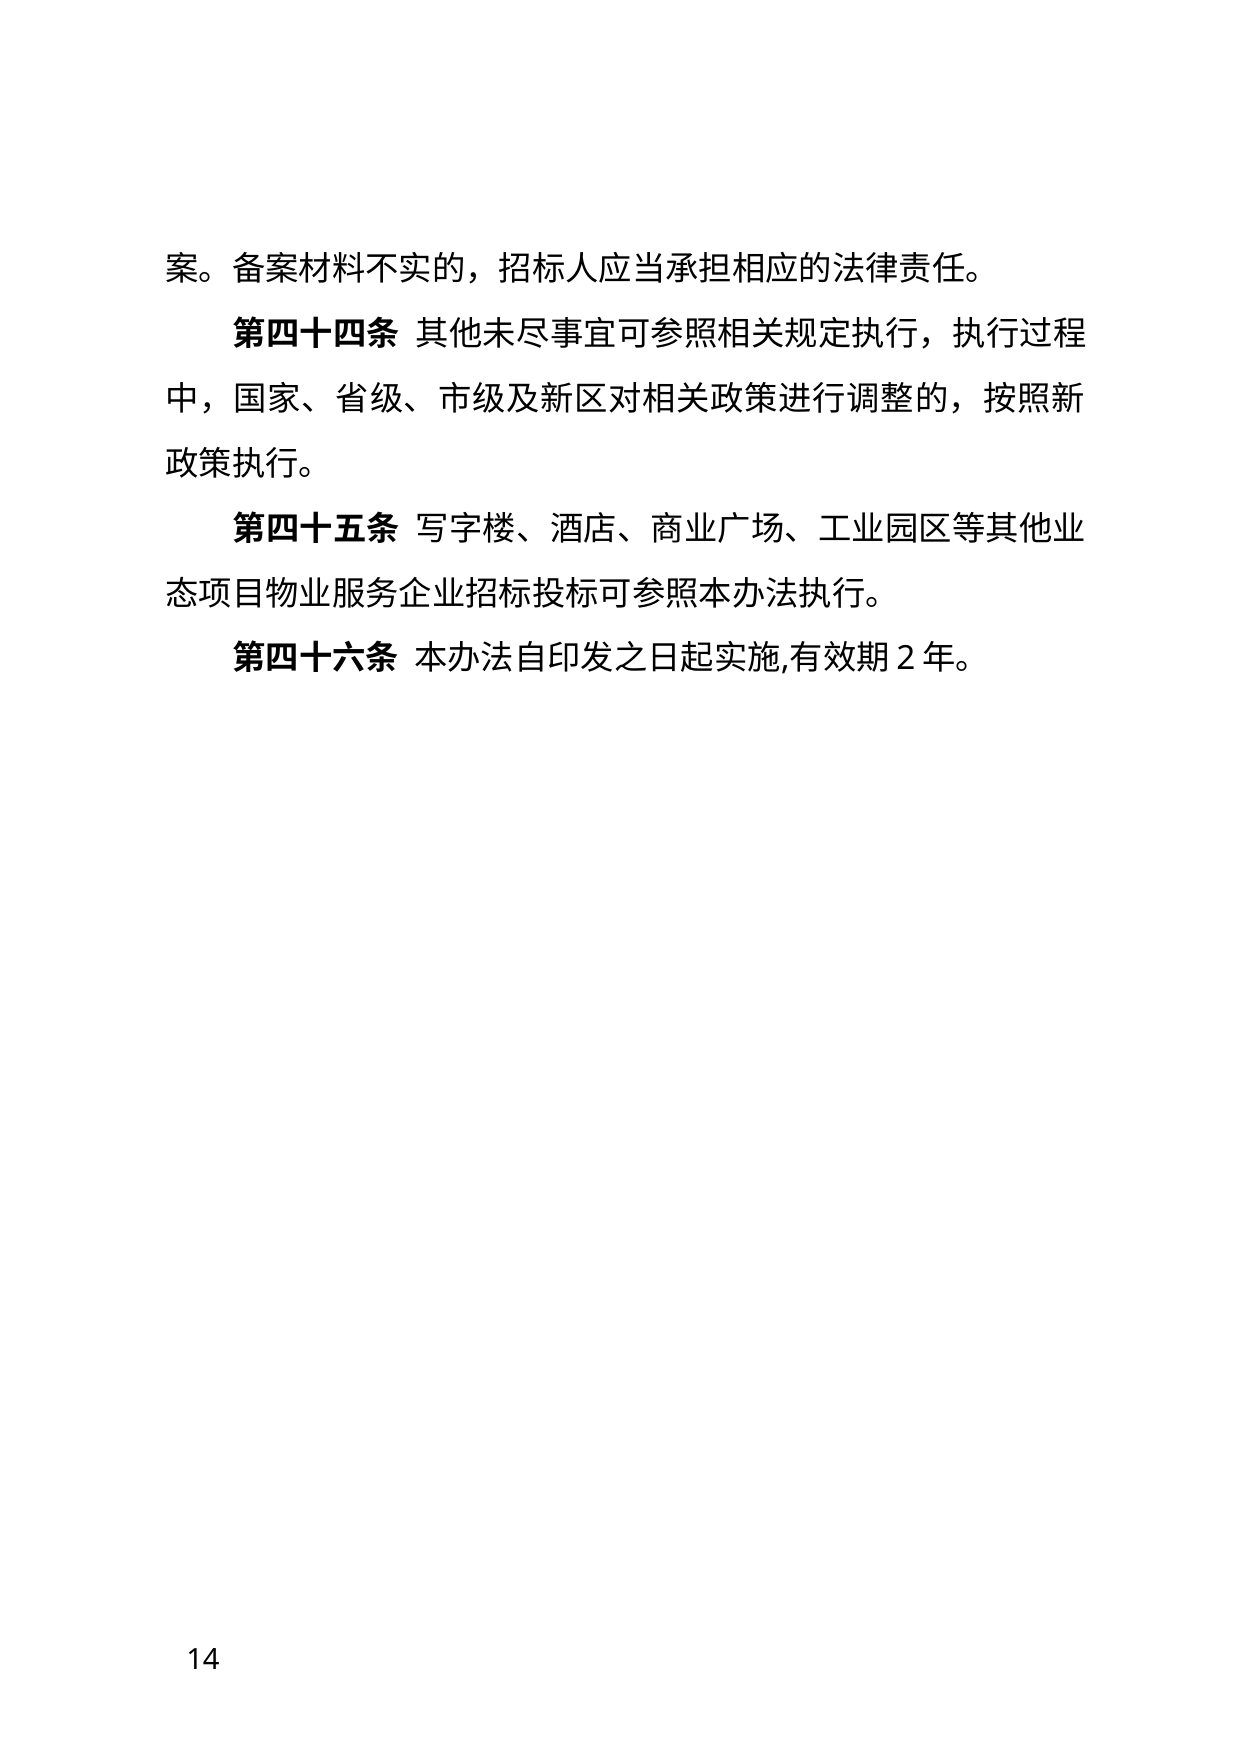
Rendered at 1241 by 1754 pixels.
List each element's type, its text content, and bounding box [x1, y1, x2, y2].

text 第四十四条 其他未尽事宜可参照相关规定执行，执行过程中，国家、省级、市级及新区对相关政策进行调整的，按照新政策执行。 [165, 298, 1087, 493]
text 第四十六条 本办法自印发之日起实施,有效期2年。 [165, 623, 1087, 688]
text 第四十五条 写字楼、酒店、商业广场、工业园区等其他业态项目物业服务企业招标投标可参照本办法执行。 [165, 493, 1087, 623]
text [165, 233, 1087, 298]
